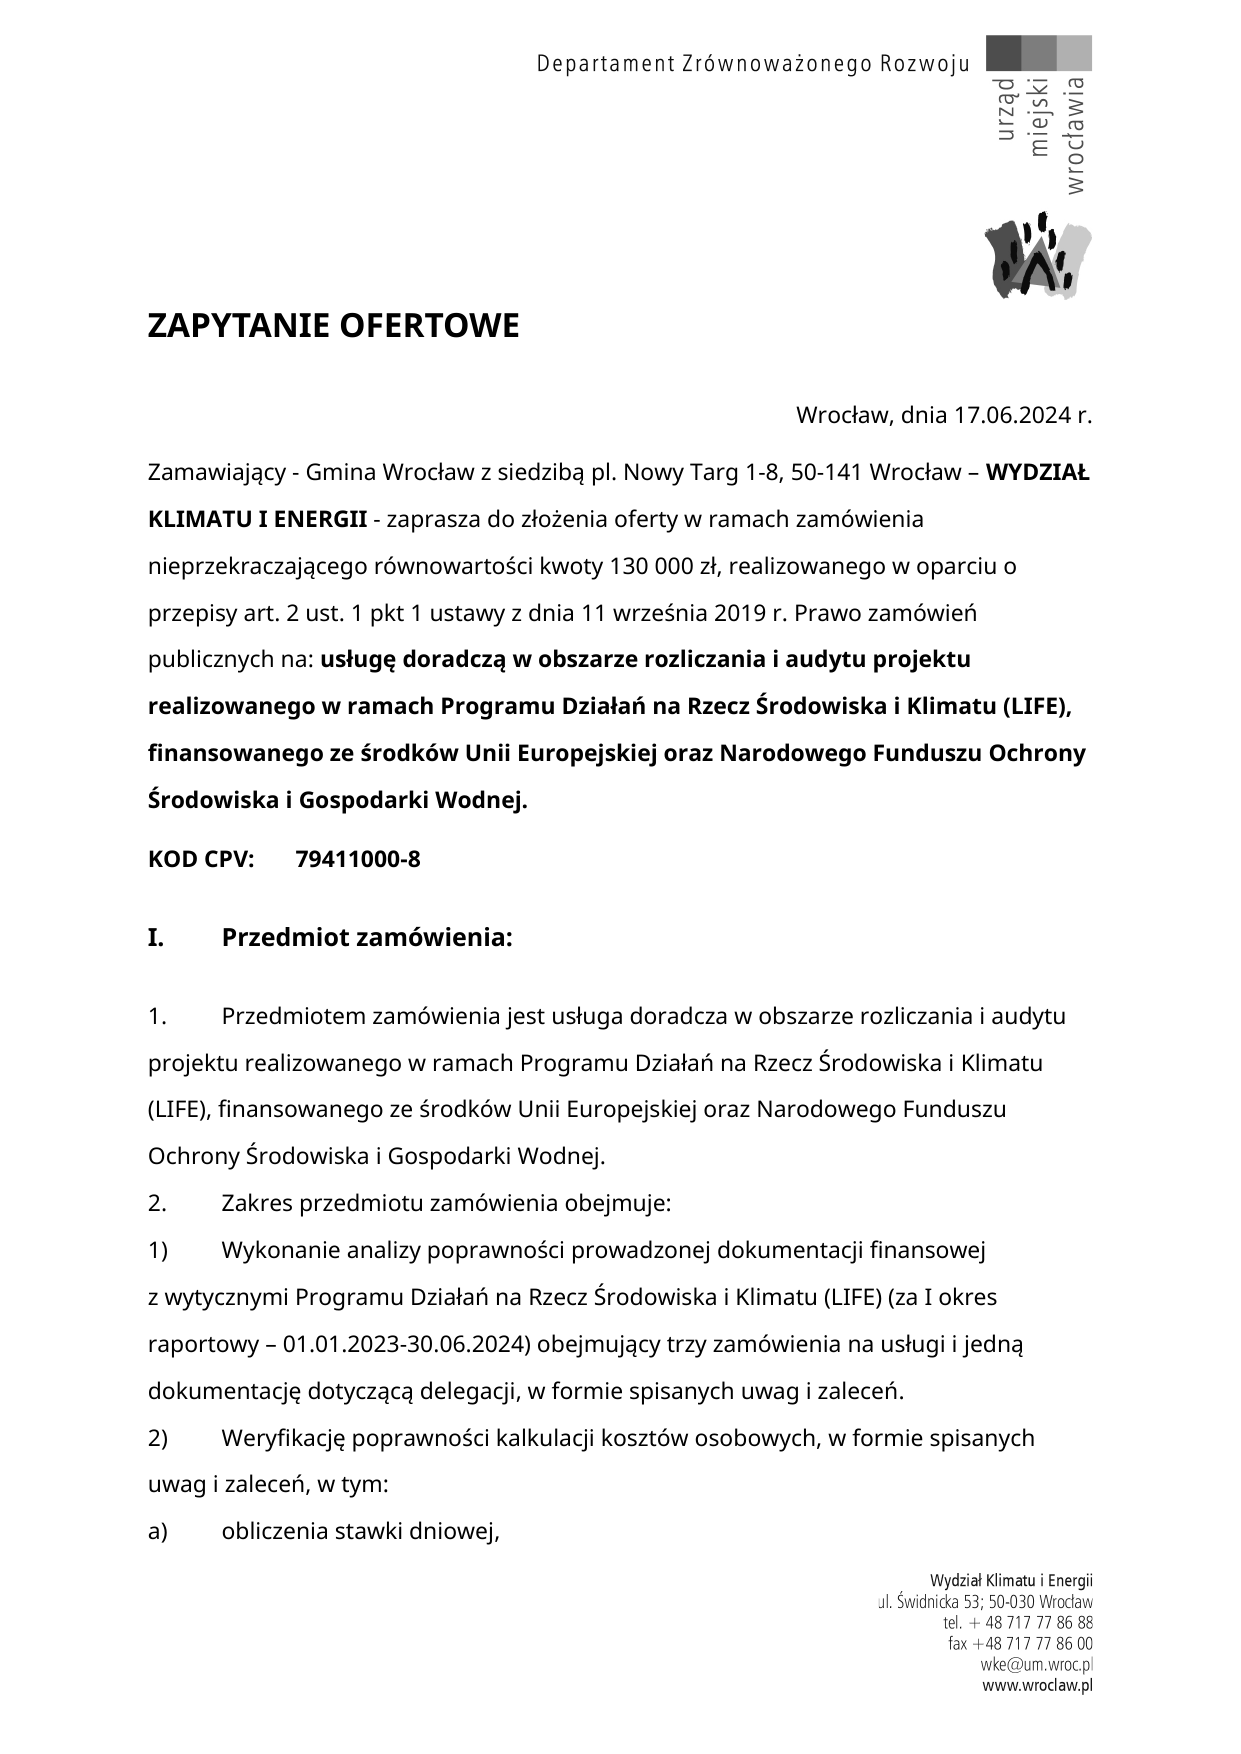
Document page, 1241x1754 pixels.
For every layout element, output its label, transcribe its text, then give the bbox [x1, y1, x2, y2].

picture [536, 35, 1093, 302]
list Wykonanie analizy poprawności prowadzonej dokumentacji finansowej z wytycznymi Programu Działań na Rzecz Środowiska i Klimatu (LIFE) (za I okres raportowy – 01.01.2023-30.06.2024) obejmujący trzy zamówienia na usługi i jedną dokumentację dotyczącą delegacji, w formie spisanych uwag i zaleceń. [148, 1234, 1093, 1406]
list Przedmiotem zamówienia jest usługa doradcza w obszarze rozliczania i audytu projektu realizowanego w ramach Programu Działań na Rzecz Środowiska i Klimatu (LIFE), finansowanego ze środków Unii Europejskiej oraz Narodowego Funduszu Ochrony Środowiska i Gospodarki Wodnej. [148, 1000, 1093, 1172]
text Zamawiający - Gmina Wrocław z siedzibą pl. Nowy Targ 1-8, 50-141 Wrocław – WYDZIAŁ KLIMATU I ENERGII - zaprasza do złożenia oferty w ramach zamówienia nieprzekraczającego równowartości kwoty 130 000 zł, realizowanego w oparciu o przepisy art. 2 ust. 1 pkt 1 ustawy z dnia 11 września 2019 r. Prawo zamówień publicznych na: usługę doradczą w obszarze rozliczania i audytu projektu realizowanego w ramach Programu Działań na Rzecz Środowiska i Klimatu (LIFE), finansowanego ze środków Unii Europejskiej oraz Narodowego Funduszu Ochrony Środowiska i Gospodarki Wodnej. [148, 456, 1093, 815]
list obliczenia stawki dniowej, [148, 1515, 1093, 1547]
subtitle ZAPYTANIE OFERTOWE [148, 302, 1093, 347]
subtitle Przedmiot zamówienia: [148, 919, 1093, 953]
list Wrocław, dnia 17.06.2024 r. [260, 399, 1093, 430]
list Zakres przedmiotu zamówienia obejmuje: [148, 1187, 1093, 1218]
text KOD CPV: 79411000-8 [148, 843, 1093, 875]
list Weryfikację poprawności kalkulacji kosztów osobowych, w formie spisanych uwag i zaleceń, w tym: [148, 1422, 1093, 1500]
picture [878, 1573, 1093, 1695]
